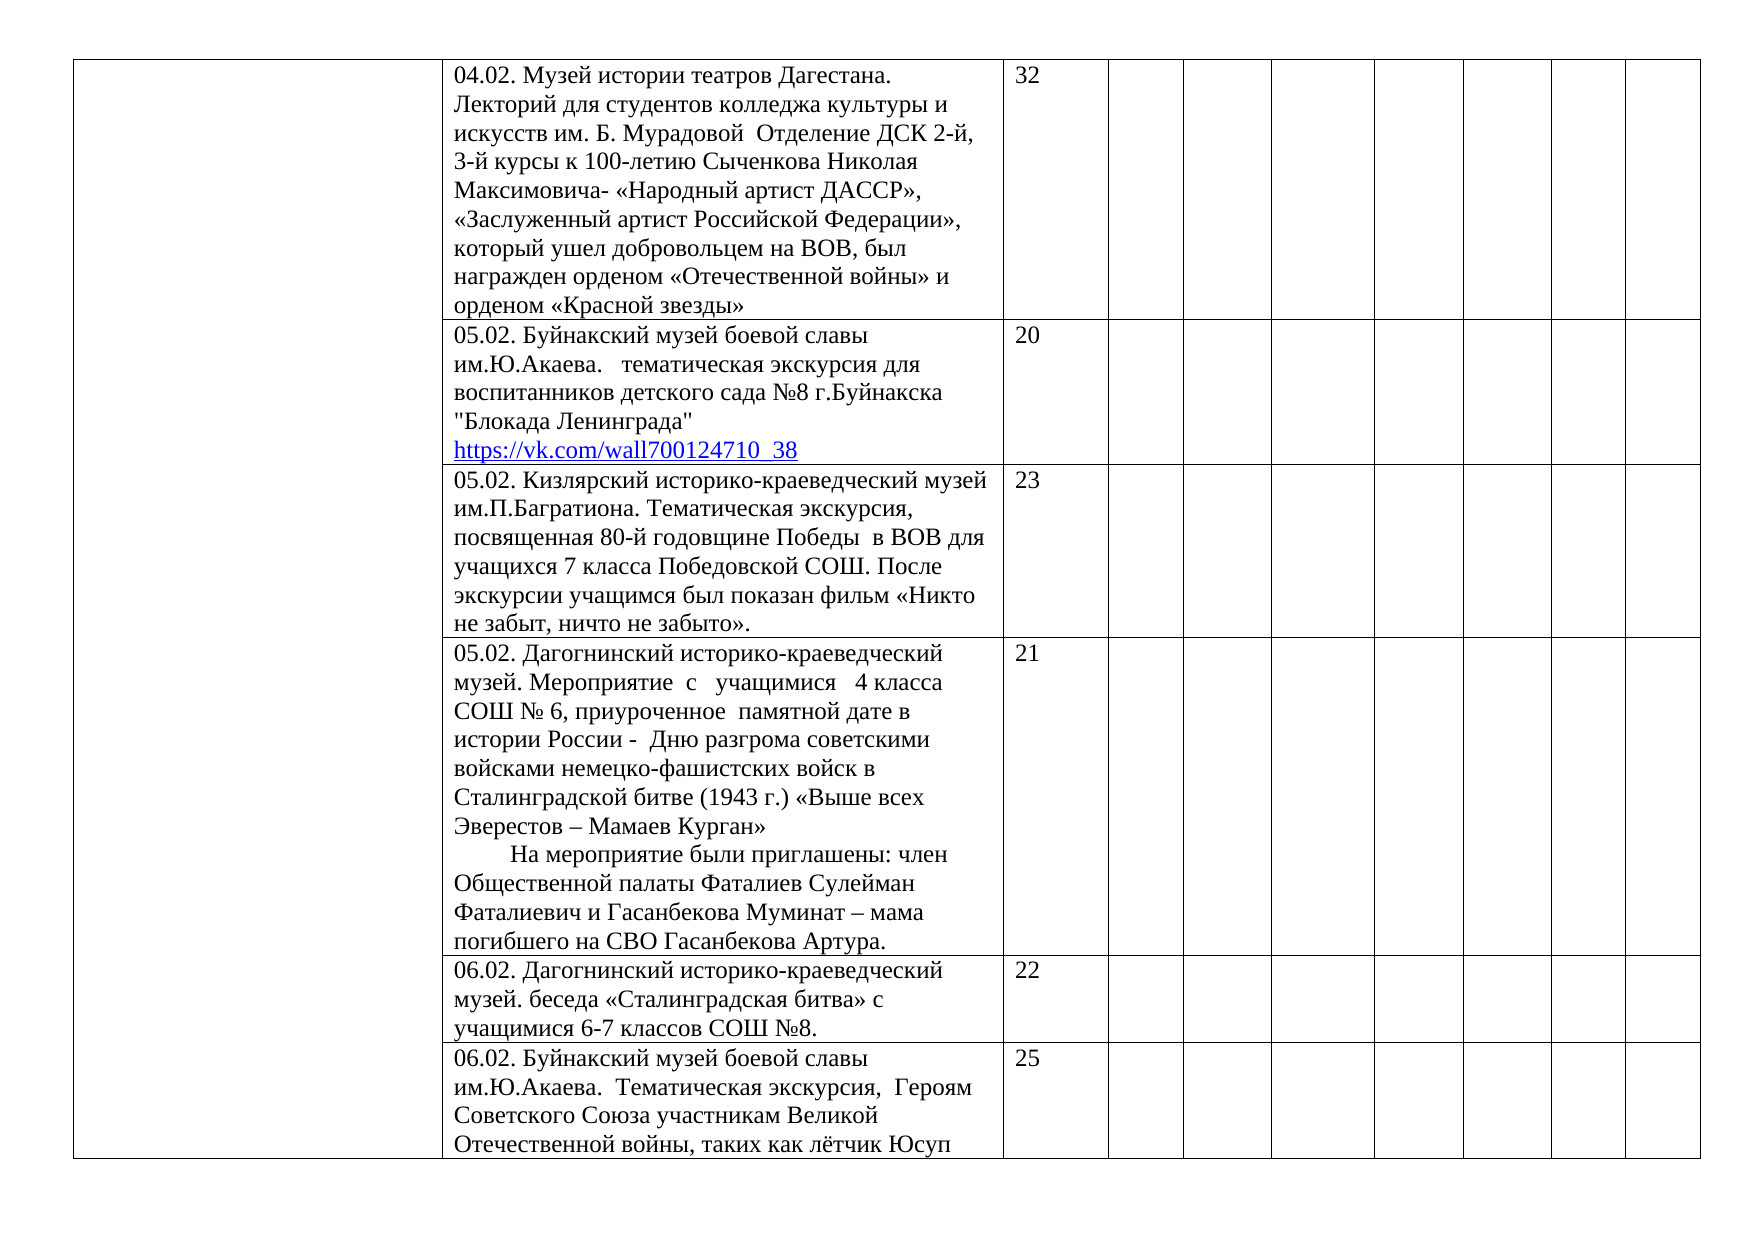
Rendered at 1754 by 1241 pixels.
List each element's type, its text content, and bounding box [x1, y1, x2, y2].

table_cell [1375, 465, 1463, 637]
table_cell [1272, 1043, 1374, 1158]
table_cell [1375, 638, 1463, 954]
table_cell [1184, 956, 1271, 1042]
table_cell [1109, 60, 1183, 319]
table_cell 32 [1004, 60, 1108, 319]
table_cell [1375, 956, 1463, 1042]
table_cell 05.02. Кизлярский историко-краеведческий музей им.П.Багратиона. Тематическая экскурсия, посвященная 80-й годовщине Победы в ВОВ для учащихся 7 класса Победовской СОШ. После экскурсии учащимся был показан фильм «Никто не забыт, ничто не забыто». [443, 465, 1003, 637]
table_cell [443, 1043, 1003, 1158]
table_cell [1626, 60, 1700, 319]
table_cell [1552, 1043, 1625, 1158]
table_cell [1375, 320, 1463, 464]
table_cell [1109, 465, 1183, 637]
table_cell [1184, 320, 1271, 464]
table_cell [1184, 60, 1271, 319]
table_cell [1272, 638, 1374, 954]
table_cell [1552, 465, 1625, 637]
table_cell [1109, 638, 1183, 954]
table_cell 06.02. Дагогнинский историко-краеведческий музей. беседа «Сталинградская битва» с учащимися 6-7 классов СОШ №8. [443, 956, 1003, 1042]
table_cell [1184, 465, 1271, 637]
table_cell [1626, 320, 1700, 464]
table_cell 05.02. Дагогнинский историко-краеведческий музей. Мероприятие с учащимися 4 класса СОШ № 6, приуроченное памятной дате в истории России - Дню разгрома советскими войсками немецко-фашистских войск в Сталинградской битве (1943 г.) «Выше всех Эверестов – Мамаев Курган» На мероприятие были приглашены: член Общественной палаты Фаталиев Сулейман Фаталиевич и Гасанбекова Муминат – мама погибшего на СВО Гасанбекова Артура. [443, 638, 1003, 954]
table_cell 20 [1004, 320, 1108, 464]
table_cell [1375, 60, 1463, 319]
table_cell [1375, 1043, 1463, 1158]
table_cell [1464, 956, 1551, 1042]
table_cell [1464, 638, 1551, 954]
table_cell [1272, 956, 1374, 1042]
table_cell [1464, 465, 1551, 637]
table_cell 05.02. Буйнакский музей боевой славы им.Ю.Акаева. тематическая экскурсия для воспитанников детского сада №8 г.Буйнакска "Блокада Ленинграда" https://vk.com/wall700124710_38 [443, 320, 1003, 464]
table_cell [1552, 638, 1625, 954]
table_cell [1272, 465, 1374, 637]
table_cell [1626, 465, 1700, 637]
table_cell [1184, 638, 1271, 954]
table_cell [1109, 956, 1183, 1042]
table_cell [1626, 638, 1700, 954]
table_cell [1552, 956, 1625, 1042]
table_cell [1184, 1043, 1271, 1158]
table_cell 23 [1004, 465, 1108, 637]
table_cell [1109, 320, 1183, 464]
table_cell [1272, 60, 1374, 319]
table_cell [1109, 1043, 1183, 1158]
table_cell [1464, 1043, 1551, 1158]
table_cell [1626, 1043, 1700, 1158]
table_cell 04.02. Музей истории театров Дагестана. Лекторий для студентов колледжа культуры и искусств им. Б. Мурадовой Отделение ДСК 2-й, 3-й курсы к 100-летию Сыченкова Николая Максимовича- «Народный артист ДАССР», «Заслуженный артист Российской Федерации», который ушел добровольцем на ВОВ, был награжден орденом «Отечественной войны» и орденом «Красной звезды» [443, 60, 1003, 319]
table_cell [1464, 320, 1551, 464]
table_cell 25 [1004, 1043, 1108, 1158]
table_cell [1626, 956, 1700, 1042]
table_cell [1552, 60, 1625, 319]
table_cell [1552, 320, 1625, 464]
table_cell 22 [1004, 956, 1108, 1042]
table_cell 21 [1004, 638, 1108, 954]
table_cell [1272, 320, 1374, 464]
table_cell [1464, 60, 1551, 319]
